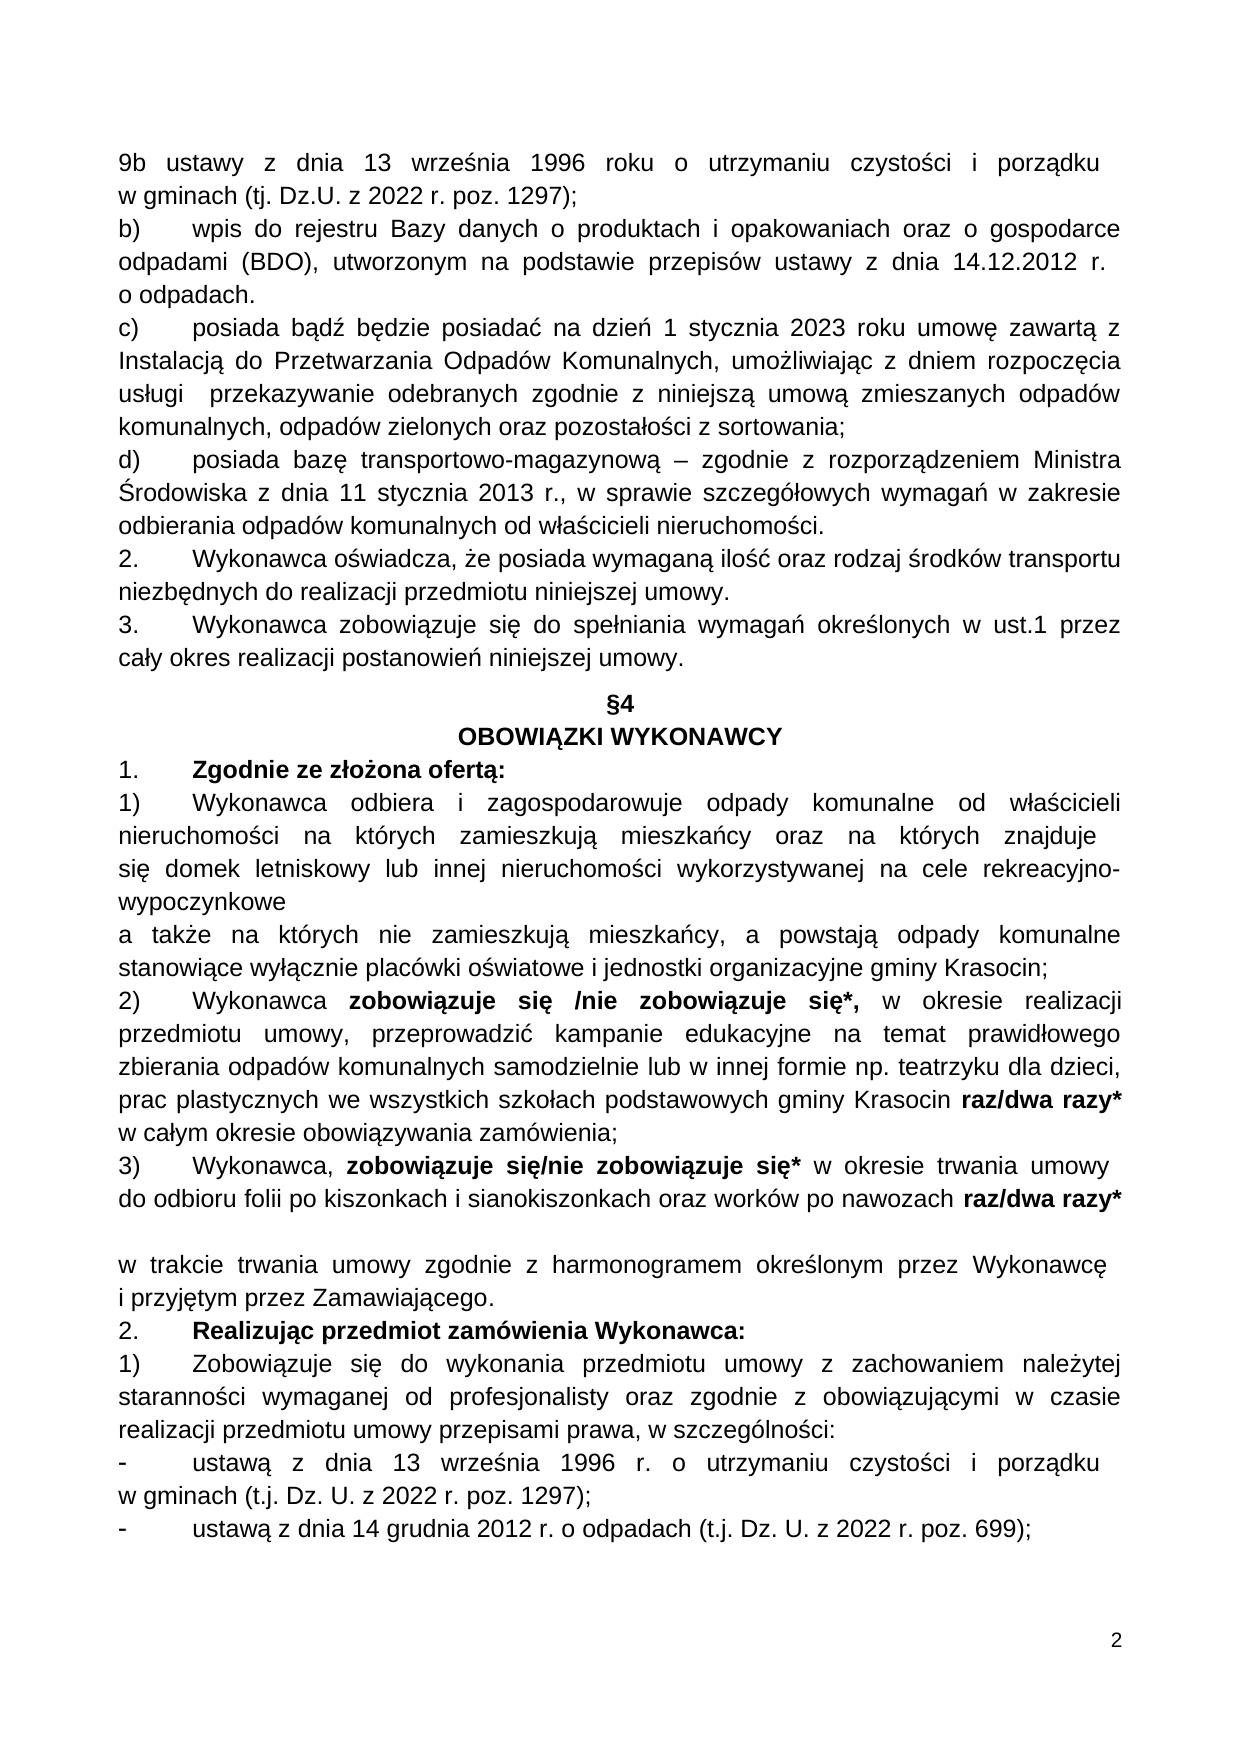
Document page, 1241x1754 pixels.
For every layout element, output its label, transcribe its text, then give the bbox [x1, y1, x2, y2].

list ustawą z dnia 14 grudnia 2012 r. o odpadach (t.j. Dz. U. z 2022 r. poz. 699); [118, 1514, 1122, 1543]
text OBOWIĄZKI WYKONAWCY [118, 722, 1122, 750]
list posiada bądź będzie posiadać na dzień 1 stycznia 2023 roku umowę zawartą z Instalacją do Przetwarzania Odpadów Komunalnych, umożliwiając z dniem rozpoczęcia usługi przekazywanie odebranych zgodnie z niniejszą umową zmieszanych odpadów komunalnych, odpadów zielonych oraz pozostałości z sortowania; [118, 313, 1122, 441]
text §4 [118, 688, 1122, 717]
list wpis do rejestru Bazy danych o produktach i opakowaniach oraz o gospodarce odpadami (BDO), utworzonym na podstawie przepisów ustawy z dnia 14.12.2012 r. o odpadach. [118, 214, 1122, 308]
list Wykonawca, zobowiązuje się/nie zobowiązuje się* w okresie trwania umowy do odbioru folii po kiszonkach i sianokiszonkach oraz worków po nawozach raz/dwa razy* w trakcie trwania umowy zgodnie z harmonogramem określonym przez Wykonawcę i przyjętym przez Zamawiającego. [118, 1151, 1122, 1312]
list ustawą z dnia 13 września 1996 r. o utrzymaniu czystości i porządku w gminach (t.j. Dz. U. z 2022 r. poz. 1297); [118, 1448, 1122, 1510]
list Zobowiązuje się do wykonania przedmiotu umowy z zachowaniem należytej staranności wymaganej od profesjonalisty oraz zgodnie z obowiązującymi w czasie realizacji przedmiotu umowy przepisami prawa, w szczególności: [118, 1349, 1122, 1444]
list Realizując przedmiot zamówienia Wykonawca: [118, 1316, 1122, 1345]
list Wykonawca oświadcza, że posiada wymaganą ilość oraz rodzaj środków transportu niezbędnych do realizacji przedmiotu niniejszej umowy. [118, 544, 1122, 606]
list Zgodnie ze złożona ofertą: [118, 754, 1122, 783]
list Wykonawca zobowiązuje się /nie zobowiązuje się*, w okresie realizacji przedmiotu umowy, przeprowadzić kampanie edukacyjne na temat prawidłowego zbierania odpadów komunalnych samodzielnie lub w innej formie np. teatrzyku dla dzieci, prac plastycznych we wszystkich szkołach podstawowych gminy Krasocin raz/dwa razy* w całym okresie obowiązywania zamówienia; [118, 986, 1122, 1147]
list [118, 148, 1122, 209]
list posiada bazę transportowo-magazynową – zgodnie z rozporządzeniem Ministra Środowiska z dnia 11 stycznia 2013 r., w sprawie szczegółowych wymagań w zakresie odbierania odpadów komunalnych od właścicieli nieruchomości. [118, 445, 1122, 540]
list Wykonawca odbiera i zagospodarowuje odpady komunalne od właścicieli nieruchomości na których zamieszkują mieszkańcy oraz na których znajduje się domek letniskowy lub innej nieruchomości wykorzystywanej na cele rekreacyjno-wypoczynkowe a także na których nie zamieszkują mieszkańcy, a powstają odpady komunalne stanowiące wyłącznie placówki oświatowe i jednostki organizacyjne gminy Krasocin; [118, 788, 1122, 981]
list Wykonawca zobowiązuje się do spełniania wymagań określonych w ust.1 przez cały okres realizacji postanowień niniejszej umowy. [118, 610, 1122, 672]
